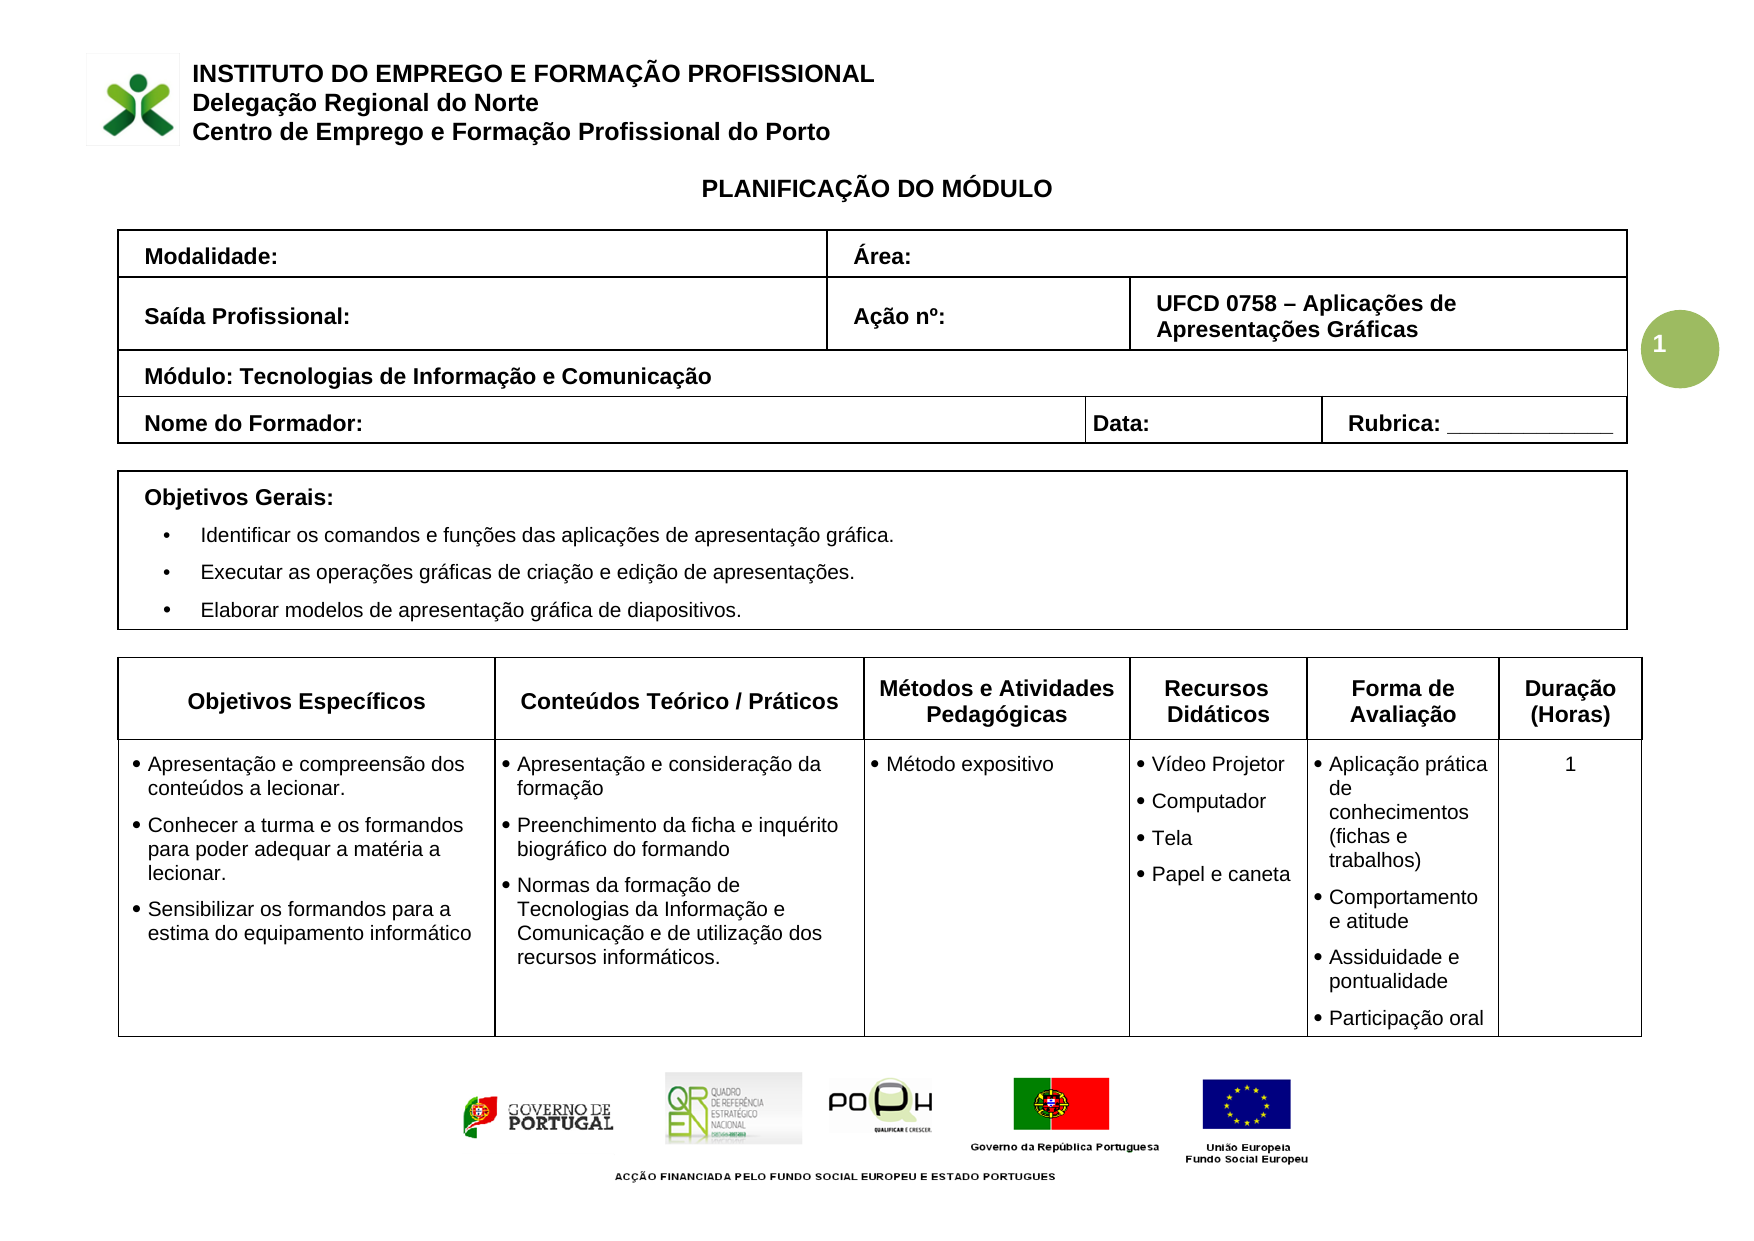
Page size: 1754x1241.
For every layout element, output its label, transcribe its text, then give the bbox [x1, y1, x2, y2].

table_cell UFCD 0758 – Aplicações de Apresentações Gráficas [1131, 278, 1626, 349]
table_header Duração (Horas) [1500, 658, 1641, 739]
table_cell Data: [1086, 397, 1321, 442]
table_header Forma de Avaliação [1308, 658, 1498, 739]
table_cell 1 [1499, 740, 1641, 1036]
table_cell Vídeo Projetor Computador Tela Papel e caneta [1130, 740, 1307, 1036]
table_cell Método expositivo [865, 740, 1129, 1036]
table_cell Nome do Formador: [119, 397, 1085, 442]
table_cell Rubrica: _____________ [1323, 397, 1626, 442]
picture [435, 1064, 1319, 1214]
table_cell Aplicação prática de conhecimentos (fichas e trabalhos) Comportamento e atitude Assiduidade e pontualidade Participação oral [1308, 740, 1498, 1036]
table_header Modalidade: [119, 231, 826, 276]
table_header Recursos Didáticos [1131, 658, 1306, 739]
table_cell Ação nº: [828, 278, 1129, 349]
table_header Conteúdos Teórico / Práticos [496, 658, 863, 739]
table_header Métodos e Atividades Pedagógicas [865, 658, 1129, 739]
table_header Área: [828, 231, 1626, 276]
table_cell Apresentação e consideração da formação Preenchimento da ficha e inquérito biográfico do formando Normas da formação de Tecnologias da Informação e Comunicação e de utilização dos recursos informáticos. [496, 740, 864, 1036]
table_cell Apresentação e compreensão dos conteúdos a lecionar. Conhecer a turma e os formandos para poder adequar a matéria a lecionar. Sensibilizar os formandos para a estima do equipamento informático [119, 740, 494, 1036]
table_header Objetivos Gerais: Identificar os comandos e funções das aplicações de apresentação gráfica. Executar as operações gráficas de criação e edição de apresentações. Elaborar modelos de apresentação gráfica de diapositivos. [119, 472, 1626, 629]
table_cell Módulo: Tecnologias de Informação e Comunicação [119, 351, 1627, 396]
table_header Objetivos Específicos [119, 658, 494, 739]
table_cell Saída Profissional: [119, 278, 826, 349]
picture [85, 52, 181, 147]
